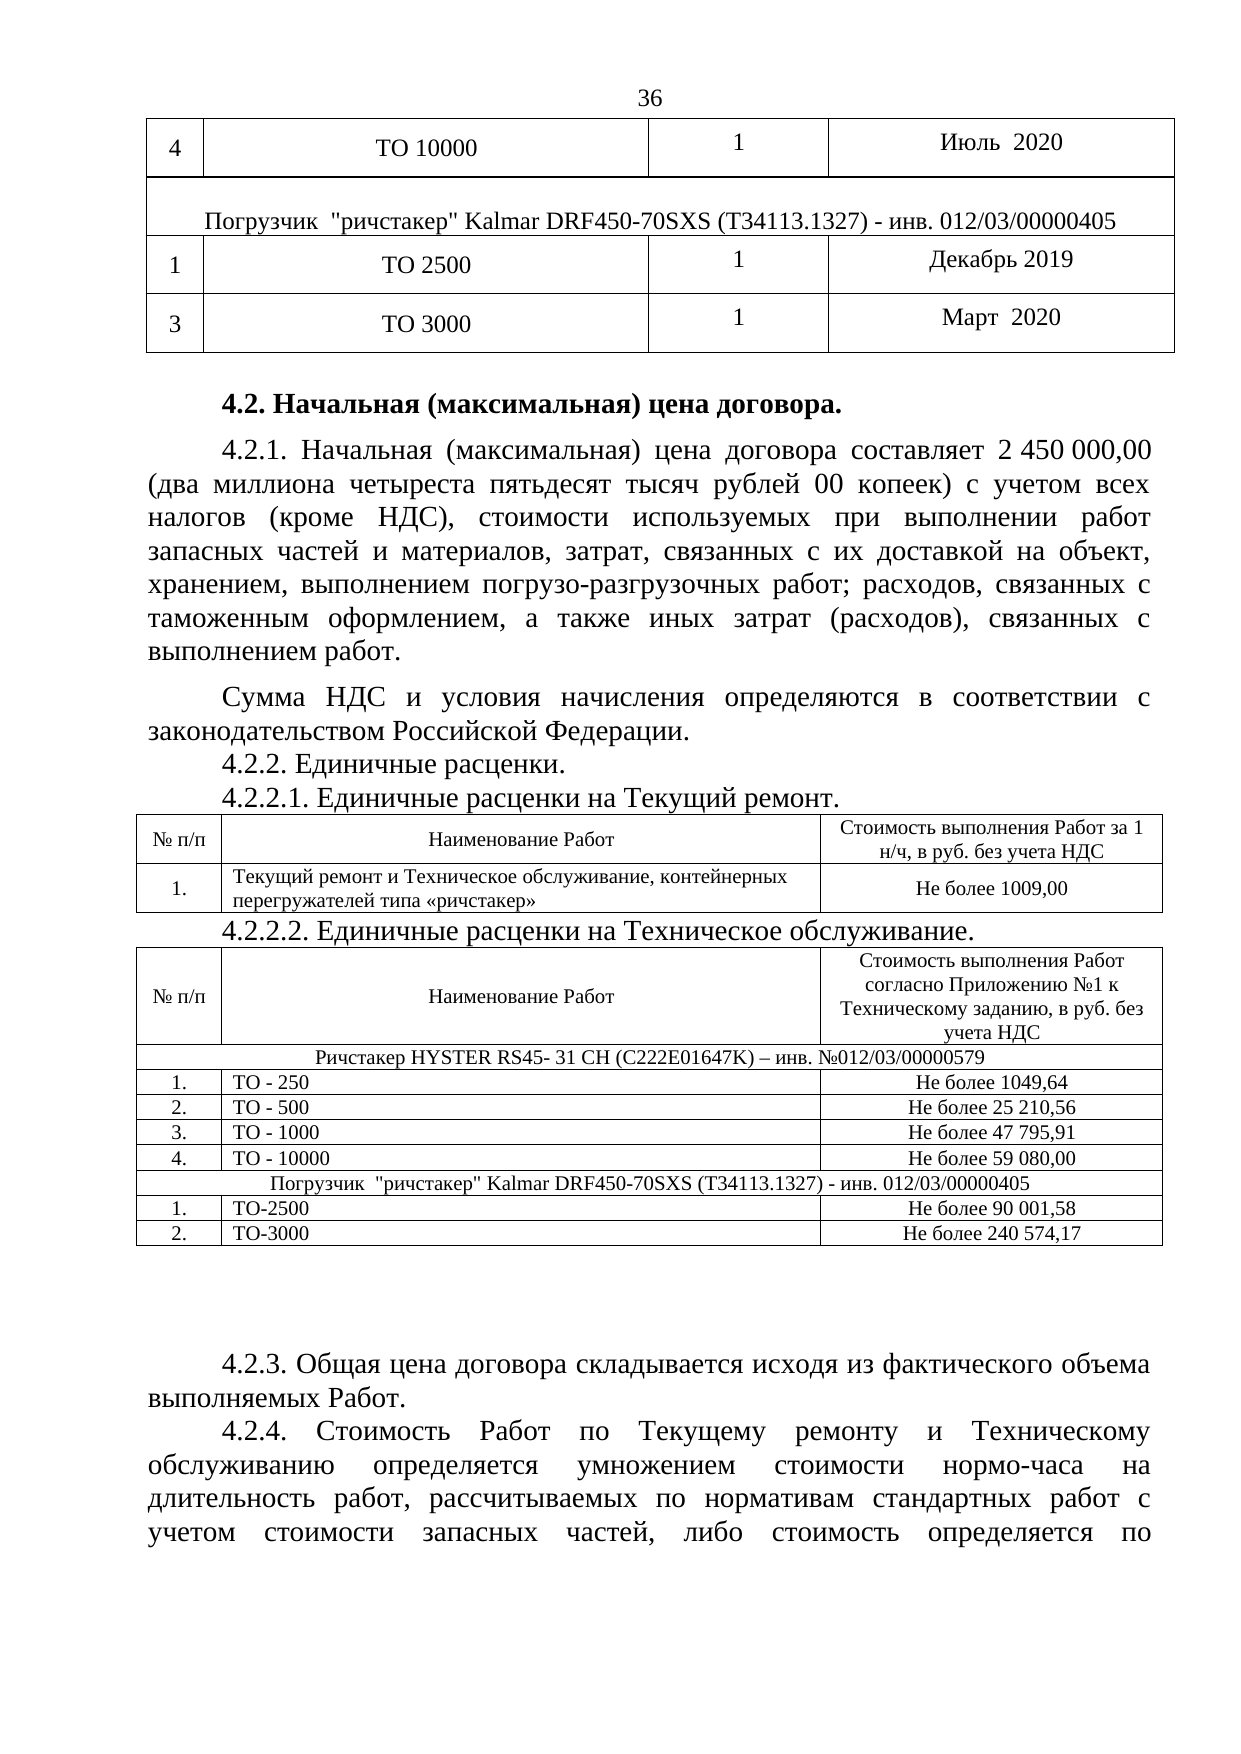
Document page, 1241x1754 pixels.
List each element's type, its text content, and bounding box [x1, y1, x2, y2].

table_cell 1 [649, 119, 828, 176]
table_cell Не более 25 210,56 [821, 1095, 1162, 1119]
table_cell Не более 47 795,91 [821, 1120, 1162, 1144]
table_header № п/п [137, 815, 221, 863]
table_cell 1 [147, 236, 203, 293]
table_cell Не более 240 574,17 [821, 1221, 1162, 1245]
table_header Стоимость выполнения Работ за 1 н/ч, в руб. без учета НДС [821, 815, 1162, 863]
text 4.2.2.1. Единичные расценки на Текущий ремонт. [148, 780, 1152, 814]
table_cell Погрузчик "ричстакер" Kalmar DRF450-70SXS (Т34113.1327) - инв. 012/03/00000405 [137, 1171, 1162, 1194]
table_header Стоимость выполнения Работ согласно Приложению №1 к Техническому заданию, в руб. без учета НДС [821, 948, 1162, 1044]
table_cell Ричстакер HYSTER RS45- 31 CH (C222E01647K) – инв. №012/03/00000579 [137, 1045, 1162, 1069]
table_header Наименование Работ [222, 815, 820, 863]
table_cell 1. [137, 864, 221, 912]
text 4.2.2.2. Единичные расценки на Техническое обслуживание. [148, 913, 1152, 947]
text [148, 1413, 1152, 1548]
table_cell Не более 90 001,58 [821, 1196, 1162, 1220]
table_header Наименование Работ [222, 948, 820, 1044]
table_cell ТО - 500 [222, 1095, 820, 1119]
table_cell 4 [147, 119, 203, 176]
table_cell 2. [137, 1221, 221, 1245]
table_cell 1. [137, 1196, 221, 1220]
text 4.2.1. Начальная (максимальная) цена договора составляет 2 450 000,00 (два миллиона четыреста пятьдесят тысяч рублей 00 копеек) с учетом всех налогов (кроме НДС), стоимости используемых при выполнении работ запасных частей и материалов, затрат, связанных с их доставкой на объект, хранением, выполнением погрузо-разгрузочных работ; расходов, связанных с таможенным оформлением, а также иных затрат (расходов), связанных с выполнением работ. [148, 432, 1152, 667]
text 4.2. Начальная (максимальная) цена договора. [148, 386, 1152, 420]
table_cell 4. [137, 1145, 221, 1169]
table_cell 1 [649, 236, 828, 293]
table_cell 3. [137, 1120, 221, 1144]
table_cell Не более 1049,64 [821, 1070, 1162, 1094]
table_cell Текущий ремонт и Техническое обслуживание, контейнерных перегружателей типа «ричстакер» [222, 864, 820, 912]
table_cell ТО - 1000 [222, 1120, 820, 1144]
table_cell Март 2020 [829, 294, 1174, 352]
table_cell 1. [137, 1070, 221, 1094]
table_cell Погрузчик "ричстакер" Kalmar DRF450-70SXS (Т34113.1327) - инв. 012/03/00000405 [147, 178, 1174, 235]
table_cell ТО-2500 [222, 1196, 820, 1220]
table_cell 3 [147, 294, 203, 352]
table_cell ТО - 250 [222, 1070, 820, 1094]
table_cell ТО 10000 [204, 119, 648, 176]
table_cell Июль 2020 [829, 119, 1174, 176]
table_cell Не более 59 080,00 [821, 1145, 1162, 1169]
table_cell 1 [649, 294, 828, 352]
table_cell ТО 3000 [204, 294, 648, 352]
table_cell 2. [137, 1095, 221, 1119]
text Сумма НДС и условия начисления определяются в соответствии с законодательством Российской Федерации. [148, 679, 1152, 747]
table_cell ТО 2500 [204, 236, 648, 293]
table_cell ТО - 10000 [222, 1145, 820, 1169]
text 4.2.3. Общая цена договора складывается исходя из фактического объема выполняемых Работ. [148, 1346, 1152, 1413]
table_cell Декабрь 2019 [829, 236, 1174, 293]
table_header № п/п [137, 948, 221, 1044]
text 4.2.2. Единичные расценки. [148, 747, 1152, 780]
table_cell Не более 1009,00 [821, 864, 1162, 912]
table_cell ТО-3000 [222, 1221, 820, 1245]
